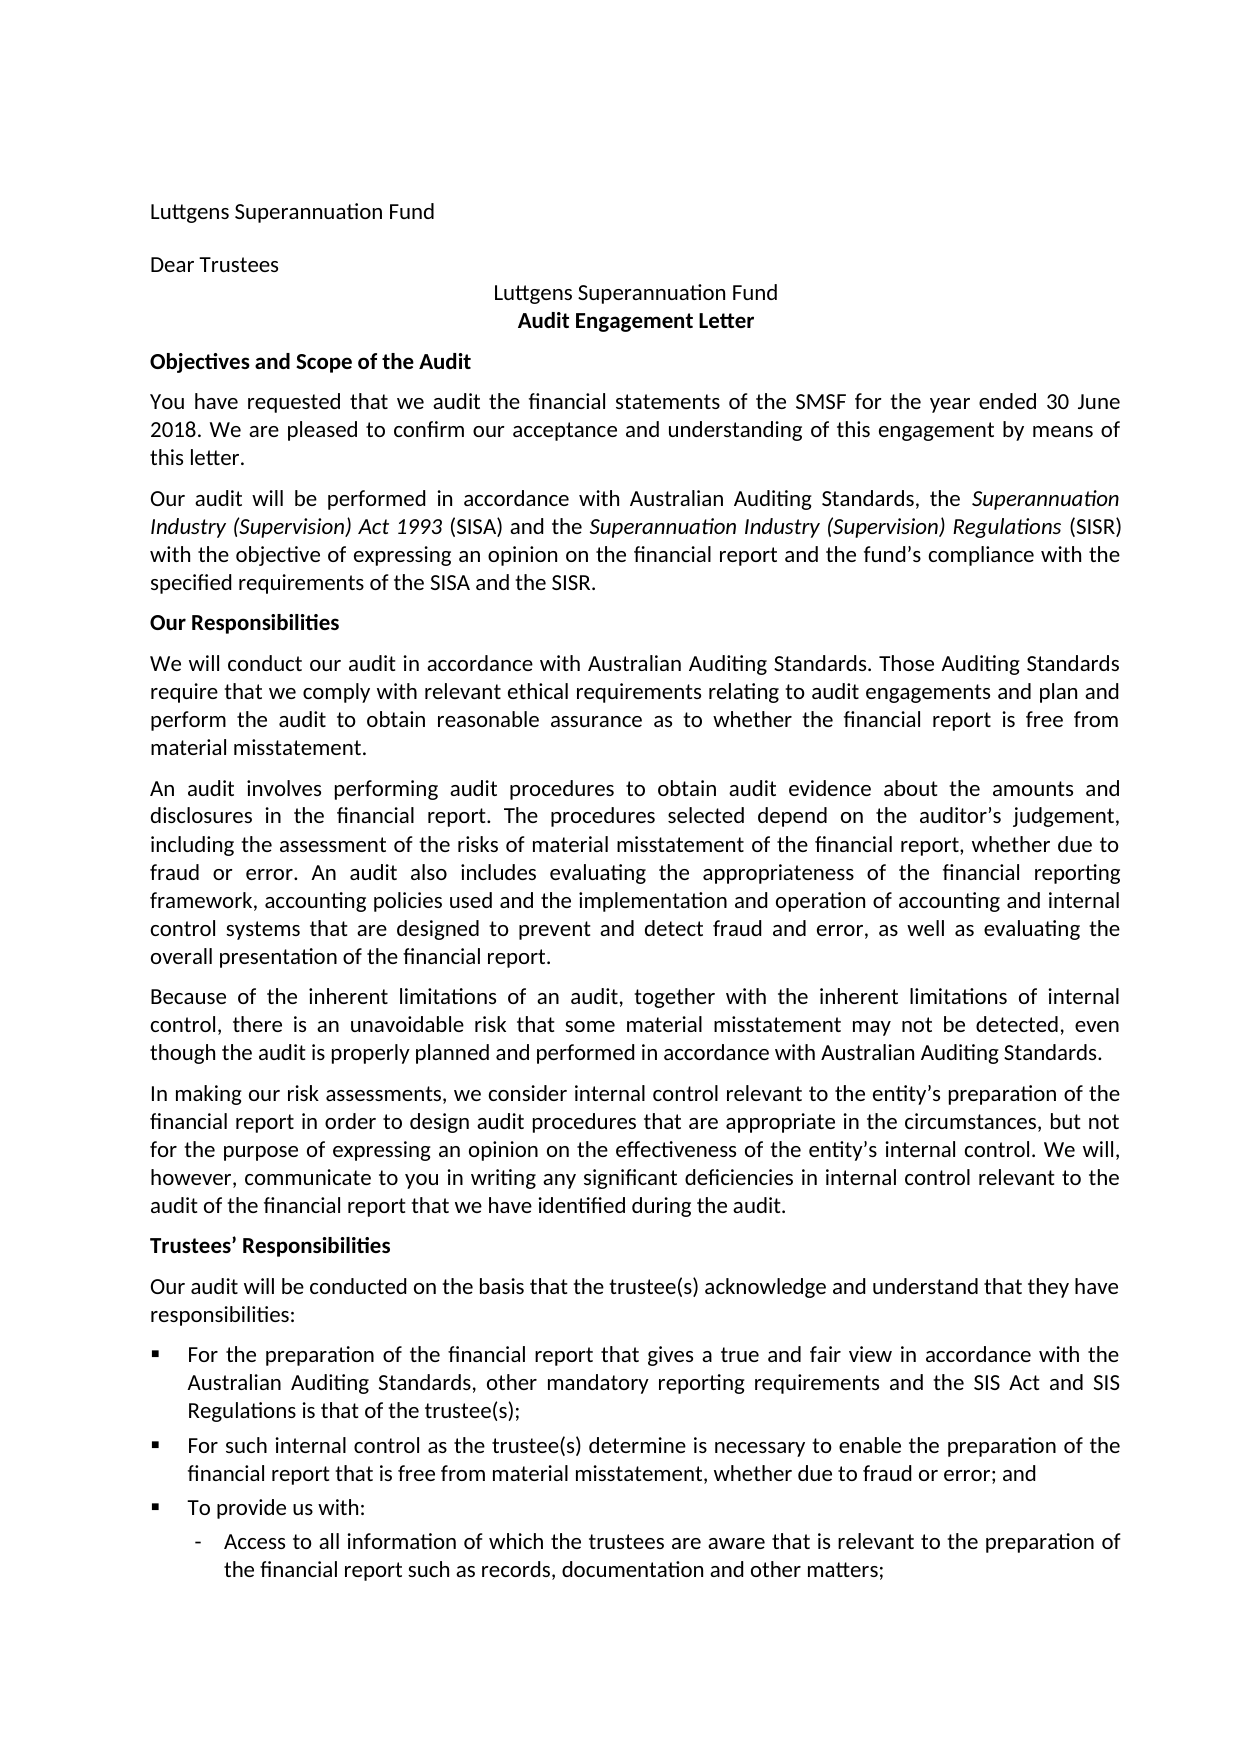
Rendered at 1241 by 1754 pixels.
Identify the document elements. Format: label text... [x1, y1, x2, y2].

text An audit involves performing audit procedures to obtain audit evidence about the amounts and disclosures in the financial report. The procedures selected depend on the auditor’s judgement, including the assessment of the risks of material misstatement of the financial report, whether due to fraud or error. An audit also includes evaluating the appropriateness of the financial reporting framework, accounting policies used and the implementation and operation of accounting and internal control systems that are designed to prevent and detect fraud and error, as well as evaluating the overall presentation of the financial report. [150, 774, 1122, 970]
list For the preparation of the financial report that gives a true and fair view in accordance with the Australian Auditing Standards, other mandatory reporting requirements and the SIS Act and SIS Regulations is that of the trustee(s); [150, 1341, 1122, 1424]
text Luttgens Superannuation Fund [150, 197, 1122, 225]
text Our audit will be conducted on the basis that the trustee(s) acknowledge and understand that they have responsibilities: [150, 1272, 1122, 1328]
list To provide us with: [150, 1493, 1122, 1521]
text Our audit will be performed in accordance with Australian Auditing Standards, the Superannuation Industry (Supervision) Act 1993 (SISA) and the Superannuation Industry (Supervision) Regulations (SISR) with the objective of expressing an opinion on the financial report and the fund’s compliance with the specified requirements of the SISA and the SISR. [150, 484, 1122, 596]
text Our Responsibilities [150, 608, 1122, 637]
text Audit Engagement Letter [150, 306, 1122, 334]
text You have requested that we audit the financial statements of the SMSF for the year ended 30 June 2018. We are pleased to confirm our acceptance and understanding of this engagement by means of this letter. [150, 387, 1122, 471]
text Because of the inherent limitations of an audit, together with the inherent limitations of internal control, there is an unavoidable risk that some material misstatement may not be detected, even though the audit is properly planned and performed in accordance with Australian Auditing Standards. [150, 982, 1122, 1066]
list Access to all information of which the trustees are aware that is relevant to the preparation of the financial report such as records, documentation and other matters; [194, 1527, 1122, 1583]
text Objectives and Scope of the Audit [150, 347, 1122, 375]
text In making our risk assessments, we consider internal control relevant to the entity’s preparation of the financial report in order to design audit procedures that are appropriate in the circumstances, but not for the purpose of expressing an opinion on the effectiveness of the entity’s internal control. We will, however, communicate to you in writing any significant deficiencies in internal control relevant to the audit of the financial report that we have identified during the audit. [150, 1079, 1122, 1219]
text Dear Trustees [150, 250, 1122, 278]
text We will conduct our audit in accordance with Australian Auditing Standards. Those Auditing Standards require that we comply with relevant ethical requirements relating to audit engagements and plan and perform the audit to obtain reasonable assurance as to whether the financial report is free from material misstatement. [150, 649, 1122, 761]
list For such internal control as the trustee(s) determine is necessary to enable the preparation of the financial report that is free from material misstatement, whether due to fraud or error; and [150, 1431, 1122, 1487]
text Luttgens Superannuation Fund [150, 278, 1122, 306]
text Trustees’ Responsibilities [150, 1231, 1122, 1259]
